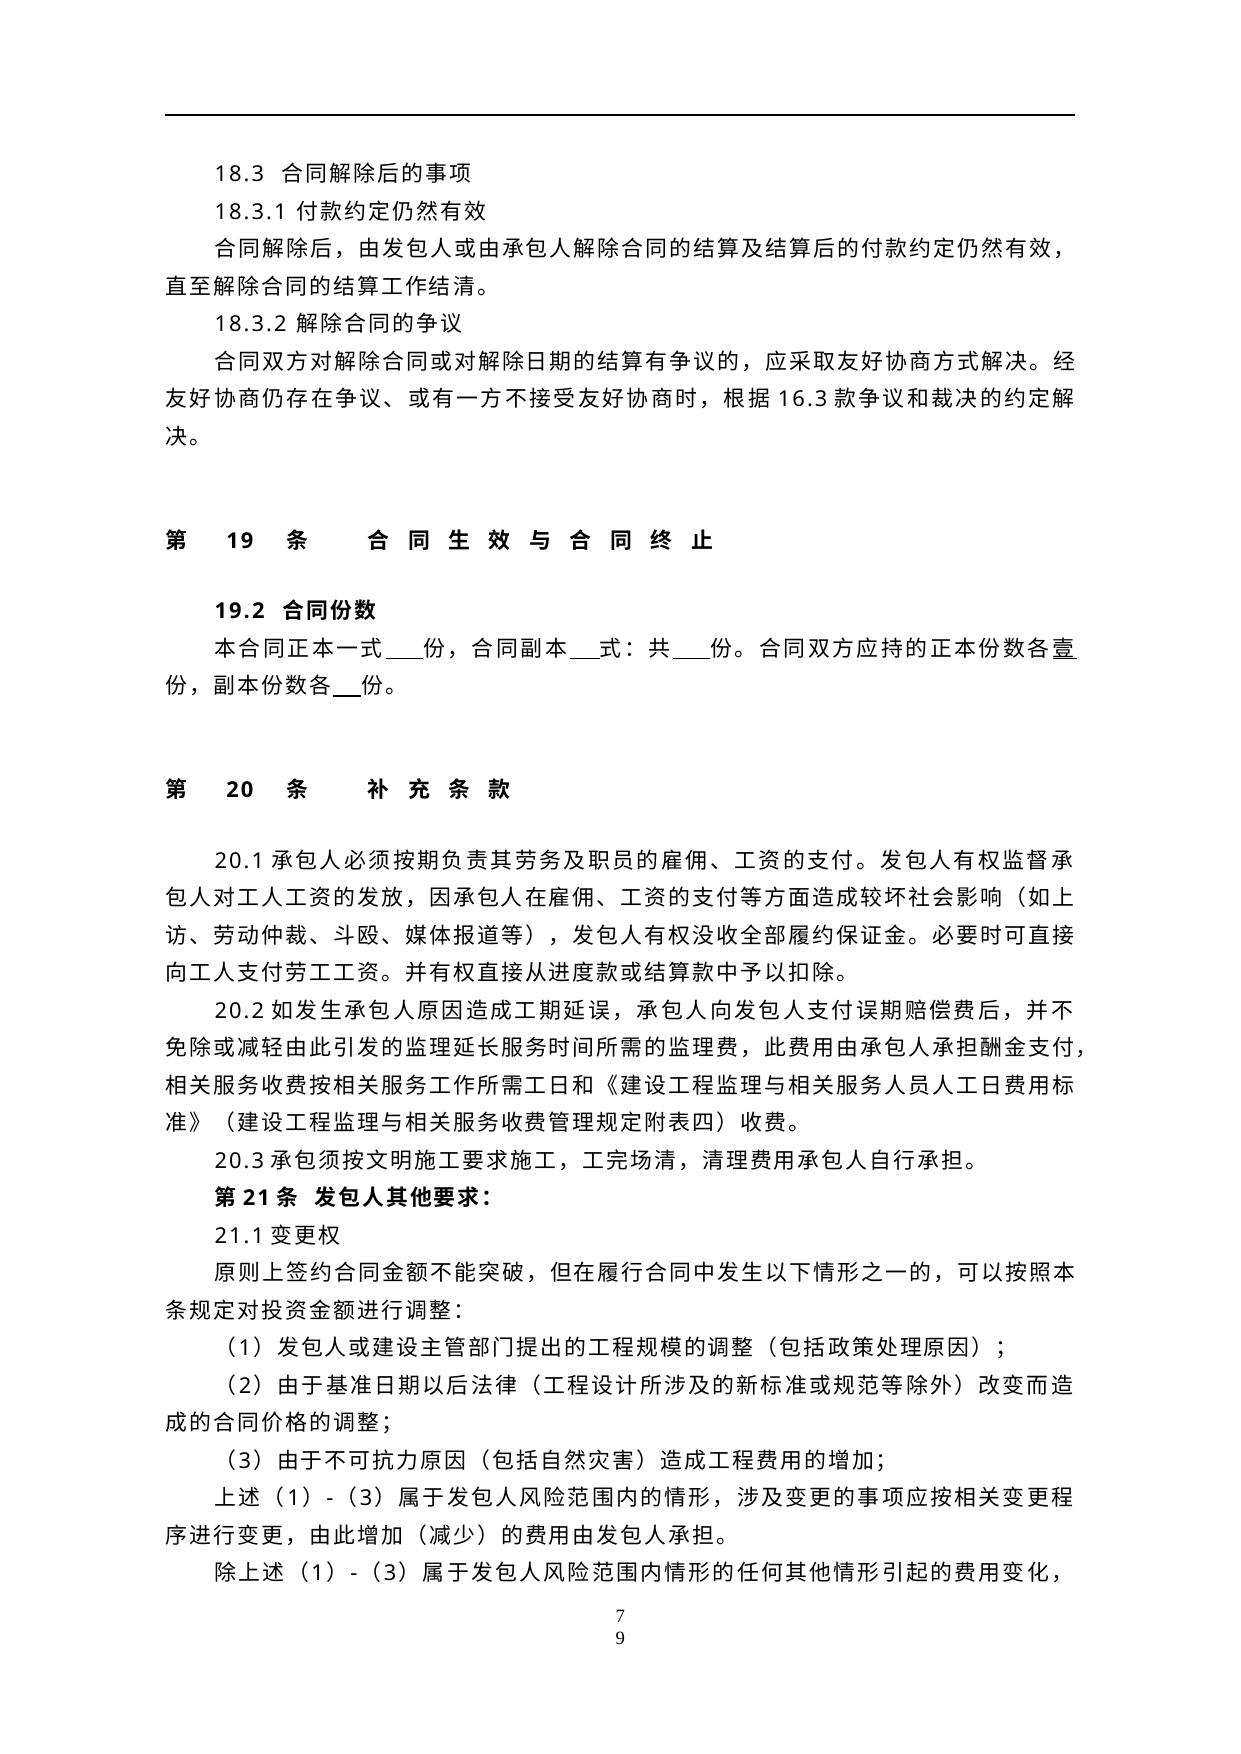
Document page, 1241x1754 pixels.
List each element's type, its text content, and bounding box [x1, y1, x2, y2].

text （3）由于不可抗力原因（包括自然灾害）造成工程费用的增加； [165, 1438, 1075, 1476]
text 19.2 合同份数 [165, 588, 1075, 626]
text 上述（1）-（3）属于发包人风险范围内的情形，涉及变更的事项应按相关变更程序进行变更，由此增加（减少）的费用由发包人承担。 [165, 1476, 1075, 1551]
text 21.1变更权 [165, 1213, 1075, 1251]
text 合同双方对解除合同或对解除日期的结算有争议的，应采取友好协商方式解决。经友好协商仍存在争议、或有一方不接受友好协商时，根据16.3款争议和裁决的约定解决。 [165, 339, 1075, 452]
text 合同解除后，由发包人或由承包人解除合同的结算及结算后的付款约定仍然有效，直至解除合同的结算工作结清。 [165, 227, 1075, 302]
text 18.3.2 解除合同的争议 [165, 302, 1075, 339]
text 18.3 合同解除后的事项 [165, 152, 1075, 189]
text （2）由于基准日期以后法律（工程设计所涉及的新标准或规范等除外）改变而造成的合同价格的调整； [165, 1363, 1075, 1438]
text 20.1承包人必须按期负责其劳务及职员的雇佣、工资的支付。发包人有权监督承包人对工人工资的发放，因承包人在雇佣、工资的支付等方面造成较坏社会影响（如上访、劳动仲裁、斗殴、媒体报道等），发包人有权没收全部履约保证金。必要时可直接向工人支付劳工工资。并有权直接从进度款或结算款中予以扣除。 [165, 838, 1075, 988]
text 第21条 发包人其他要求： [165, 1176, 1075, 1213]
text 20.2如发生承包人原因造成工期延误，承包人向发包人支付误期赔偿费后，并不免除或减轻由此引发的监理延长服务时间所需的监理费，此费用由承包人承担酬金支付，相关服务收费按相关服务工作所需工日和《建设工程监理与相关服务人员人工日费用标准》（建设工程监理与相关服务收费管理规定附表四）收费。 [165, 988, 1075, 1138]
text 原则上签约合同金额不能突破，但在履行合同中发生以下情形之一的，可以按照本条规定对投资金额进行调整： [165, 1251, 1075, 1326]
subtitle 第19条 合同生效与合同终止 [165, 516, 1075, 561]
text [165, 1551, 1075, 1588]
text 本合同正本一式 份，合同副本 式：共 份。合同双方应持的正本份数各壹份，副本份数各 份。 [165, 626, 1075, 701]
text 20.3承包须按文明施工要求施工，工完场清，清理费用承包人自行承担。 [165, 1138, 1075, 1176]
text 18.3.1 付款约定仍然有效 [165, 189, 1075, 227]
text （1）发包人或建设主管部门提出的工程规模的调整（包括政策处理原因）； [165, 1326, 1075, 1363]
subtitle 第20条 补充条款 [165, 766, 1075, 811]
